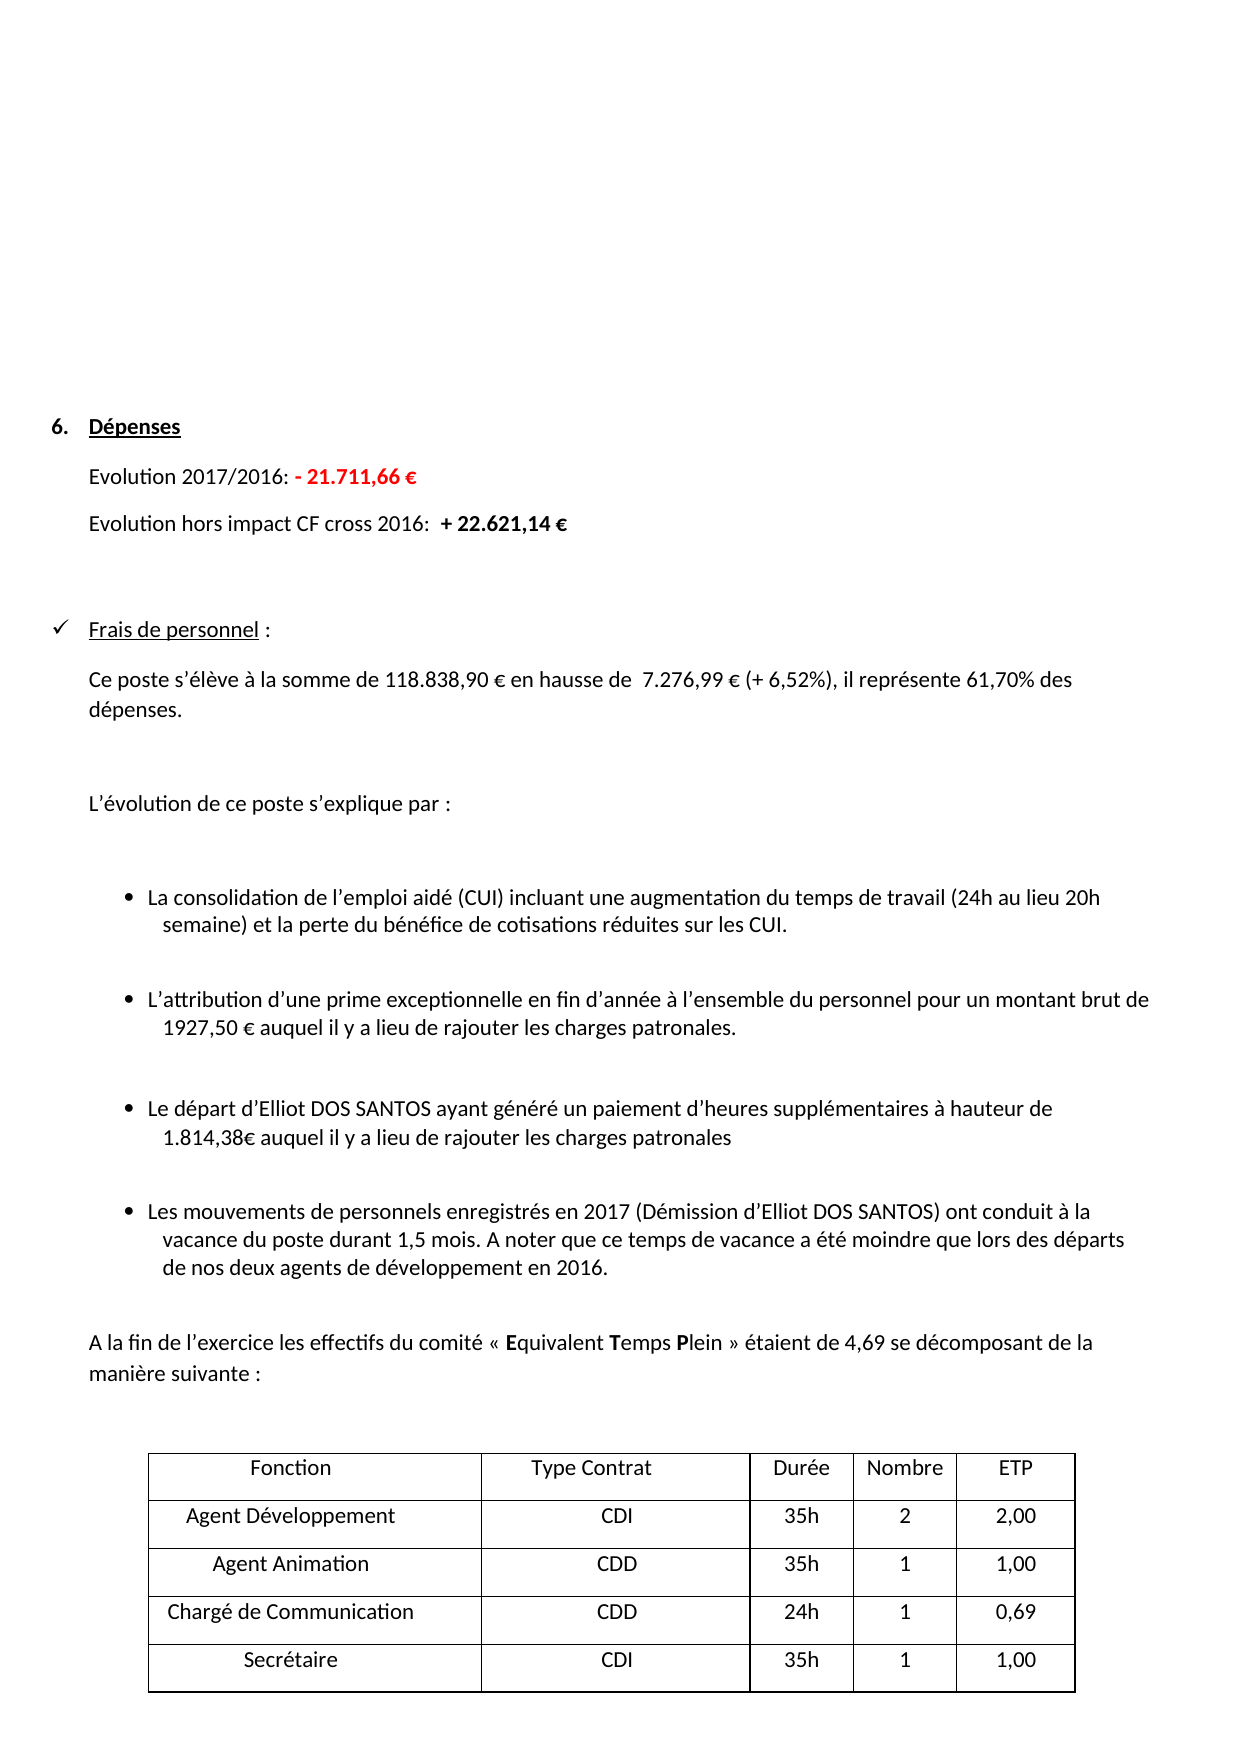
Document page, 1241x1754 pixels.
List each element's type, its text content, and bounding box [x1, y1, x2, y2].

list Frais de personnel : [51, 615, 1152, 643]
table_cell 1,00 [957, 1645, 1074, 1691]
table_cell 0,69 [957, 1597, 1074, 1644]
table_cell CDI [482, 1501, 749, 1548]
table_cell Agent Animation [149, 1549, 481, 1596]
text A la fin de l’exercice les effectifs du comité « Equivalent Temps Plein » étaient de 4,69 se décomposant de la manière suivante : [88, 1328, 1152, 1387]
text Evolution 2017/2016: - 21.711,66 € [88, 462, 1152, 490]
table_cell 2,00 [957, 1501, 1074, 1548]
table_cell Agent Développement [149, 1501, 481, 1548]
table_cell 1 [854, 1549, 956, 1596]
table_header Fonction [149, 1454, 481, 1500]
list Le départ d’Elliot DOS SANTOS ayant généré un paiement d’heures supplémentaires à hauteur de 1.814,38€ auquel il y a lieu de rajouter les charges patronales [125, 1094, 1152, 1151]
table_cell 1 [854, 1597, 956, 1644]
list Les mouvements de personnels enregistrés en 2017 (Démission d’Elliot DOS SANTOS) ont conduit à la vacance du poste durant 1,5 mois. A noter que ce temps de vacance a été moindre que lors des départs de nos deux agents de développement en 2016. [125, 1197, 1152, 1282]
table_cell 35h [751, 1501, 853, 1548]
table_header ETP [957, 1454, 1074, 1500]
text Evolution hors impact CF cross 2016: + 22.621,14 € [88, 509, 1152, 537]
table_cell Secrétaire [149, 1645, 481, 1691]
list L’attribution d’une prime exceptionnelle en fin d’année à l’ensemble du personnel pour un montant brut de 1927,50 € auquel il y a lieu de rajouter les charges patronales. [125, 986, 1152, 1042]
table_cell 2 [854, 1501, 956, 1548]
table_header Nombre [854, 1454, 956, 1500]
table_cell CDD [482, 1549, 749, 1596]
text Ce poste s’élève à la somme de 118.838,90 € en hausse de 7.276,99 € (+ 6,52%), il représente 61,70% des dépenses. [88, 665, 1152, 723]
table_header Durée [751, 1454, 853, 1500]
table_cell 35h [751, 1549, 853, 1596]
table_cell 35h [751, 1645, 853, 1691]
list Dépenses [51, 412, 1152, 440]
table_cell 24h [751, 1597, 853, 1644]
table_cell 1,00 [957, 1549, 1074, 1596]
table_header Type Contrat [482, 1454, 749, 1500]
text L’évolution de ce poste s’explique par : [88, 789, 1152, 817]
table_cell CDD [482, 1597, 749, 1644]
table_cell 1 [854, 1645, 956, 1691]
list La consolidation de l’emploi aidé (CUI) incluant une augmentation du temps de travail (24h au lieu 20h semaine) et la perte du bénéfice de cotisations réduites sur les CUI. [125, 883, 1152, 939]
table_cell CDI [482, 1645, 749, 1691]
table_cell Chargé de Communication [149, 1597, 481, 1644]
